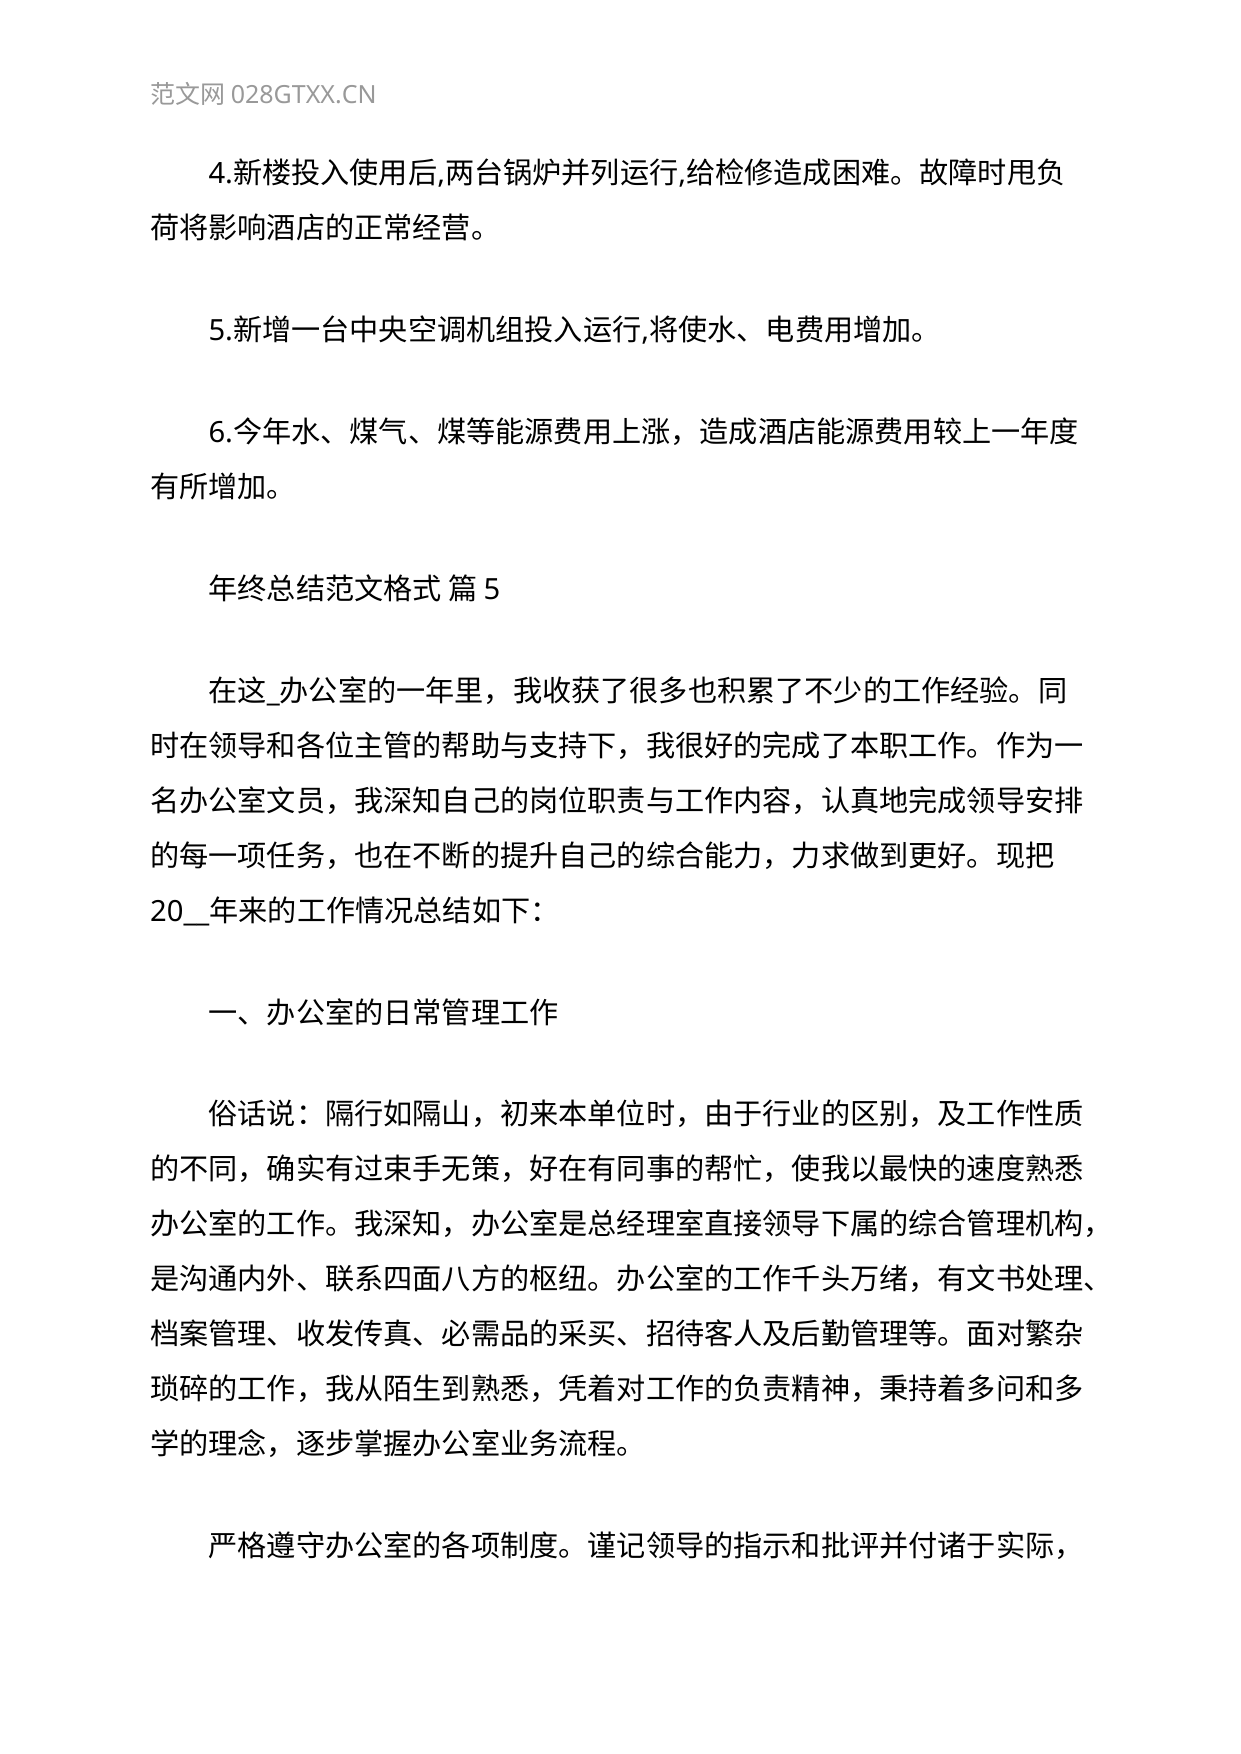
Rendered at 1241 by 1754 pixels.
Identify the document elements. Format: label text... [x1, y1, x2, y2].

text 年终总结范文格式 篇5 [150, 566, 1090, 608]
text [150, 1522, 1090, 1564]
text 6.今年水、煤气、煤等能源费用上涨，造成酒店能源费用较上一年度有所增加。 [150, 409, 1090, 506]
text 在这_办公室的一年里，我收获了很多也积累了不少的工作经验。同时在领导和各位主管的帮助与支持下，我很好的完成了本职工作。作为一名办公室文员，我深知自己的岗位职责与工作内容，认真地完成领导安排的每一项任务，也在不断的提升自己的综合能力，力求做到更好。现把20__年来的工作情况总结如下： [150, 667, 1090, 929]
text 4.新楼投入使用后,两台锅炉并列运行,给检修造成困难。故障时甩负荷将影响酒店的正常经营。 [150, 150, 1090, 247]
text 俗话说：隔行如隔山，初来本单位时，由于行业的区别，及工作性质的不同，确实有过束手无策，好在有同事的帮忙，使我以最快的速度熟悉办公室的工作。我深知，办公室是总经理室直接领导下属的综合管理机构，是沟通内外、联系四面八方的枢纽。办公室的工作千头万绪，有文书处理、档案管理、收发传真、必需品的采买、招待客人及后勤管理等。面对繁杂琐碎的工作，我从陌生到熟悉，凭着对工作的负责精神，秉持着多问和多学的理念，逐步掌握办公室业务流程。 [150, 1091, 1090, 1463]
text 5.新增一台中央空调机组投入运行,将使水、电费用增加。 [150, 307, 1090, 349]
text 一、办公室的日常管理工作 [150, 989, 1090, 1031]
